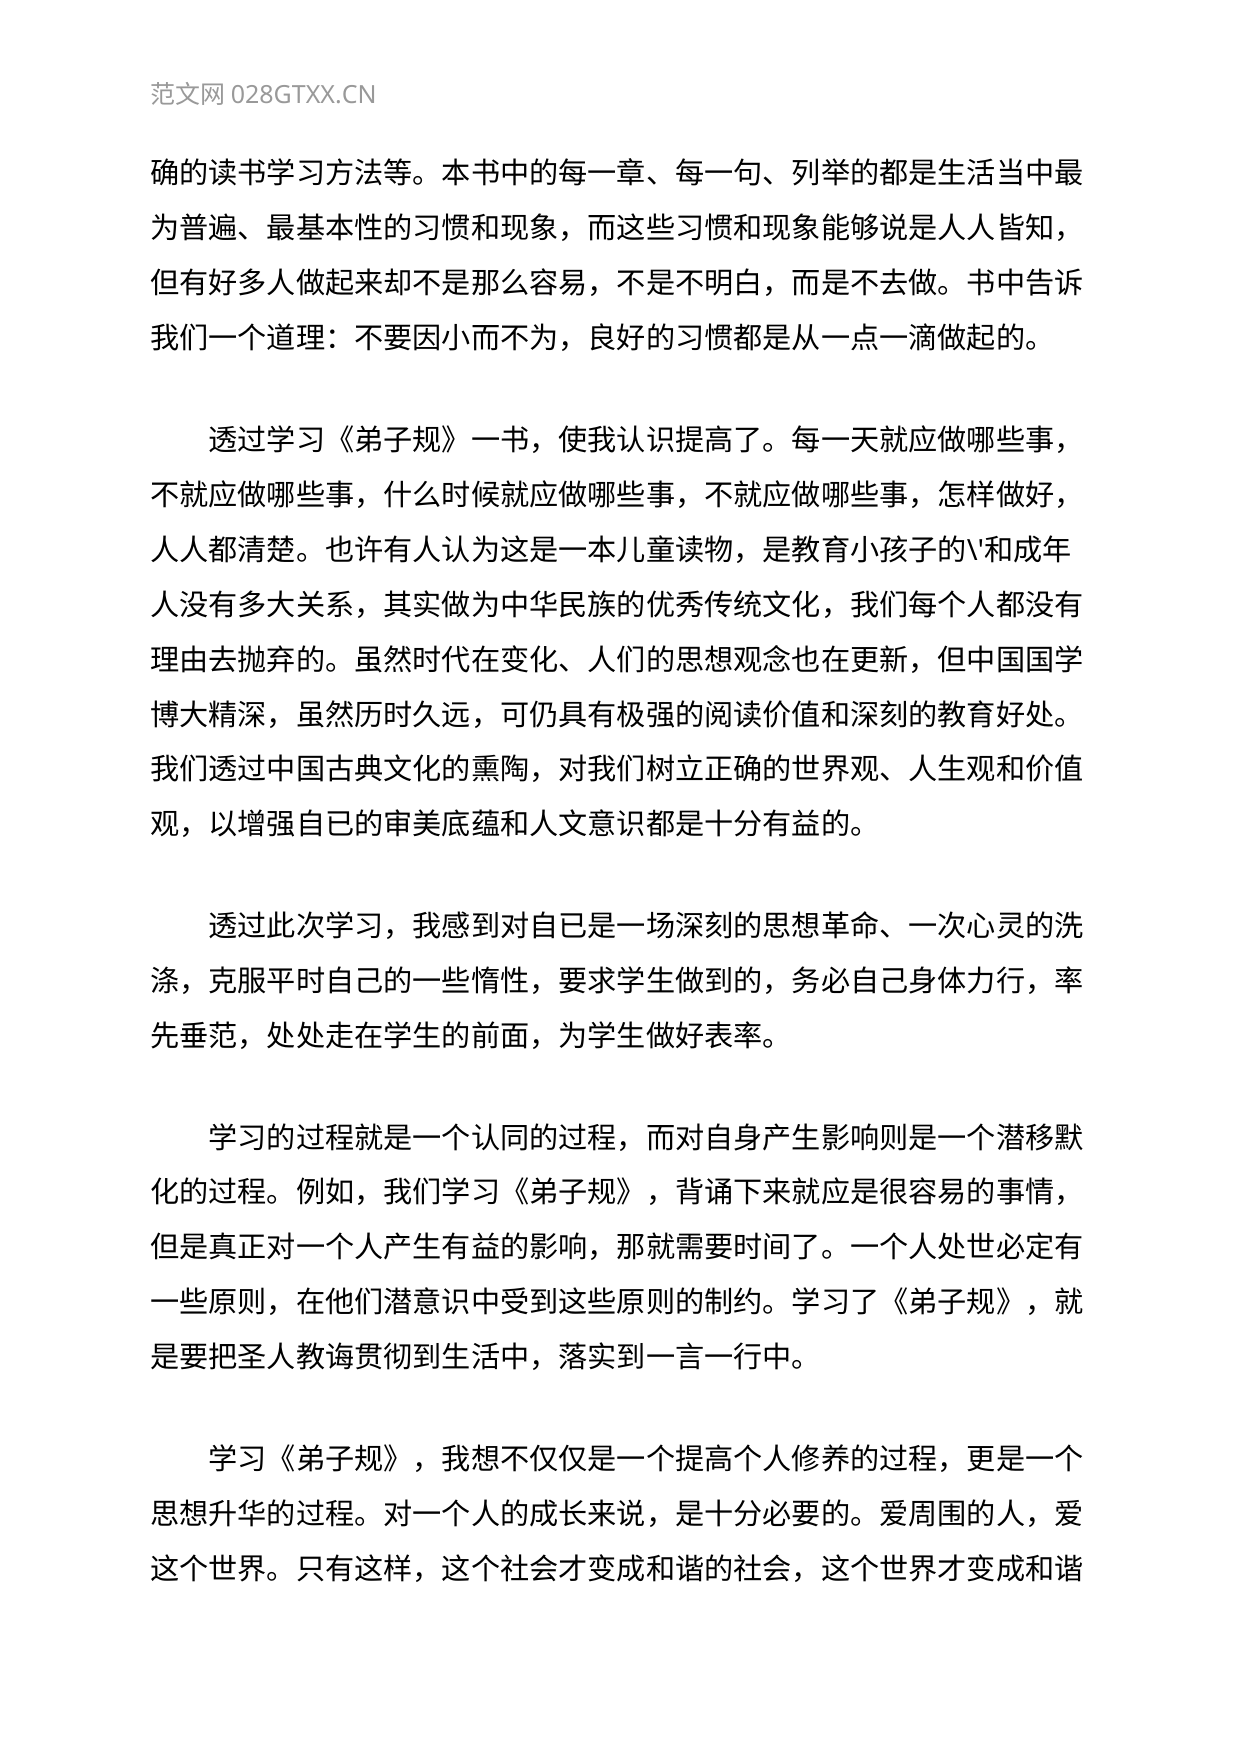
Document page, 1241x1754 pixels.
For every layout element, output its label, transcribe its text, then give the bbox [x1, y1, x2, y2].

text 透过学习《弟子规》一书，使我认识提高了。每一天就应做哪些事，不就应做哪些事，什么时候就应做哪些事，不就应做哪些事，怎样做好，人人都清楚。也许有人认为这是一本儿童读物，是教育小孩子的\'和成年人没有多大关系，其实做为中华民族的优秀传统文化，我们每个人都没有理由去抛弃的。虽然时代在变化、人们的思想观念也在更新，但中国国学博大精深，虽然历时久远，可仍具有极强的阅读价值和深刻的教育好处。我们透过中国古典文化的熏陶，对我们树立正确的世界观、人生观和价值观，以增强自已的审美底蕴和人文意识都是十分有益的。 [150, 416, 1090, 843]
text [150, 150, 1090, 357]
text 透过此次学习，我感到对自已是一场深刻的思想革命、一次心灵的洗涤，克服平时自己的一些惰性，要求学生做到的，务必自己身体力行，率先垂范，处处走在学生的前面，为学生做好表率。 [150, 903, 1090, 1055]
text 学习的过程就是一个认同的过程，而对自身产生影响则是一个潜移默化的过程。例如，我们学习《弟子规》，背诵下来就应是很容易的事情，但是真正对一个人产生有益的影响，那就需要时间了。一个人处世必定有一些原则，在他们潜意识中受到这些原则的制约。学习了《弟子规》，就是要把圣人教诲贯彻到生活中，落实到一言一行中。 [150, 1114, 1090, 1376]
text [150, 1436, 1090, 1588]
